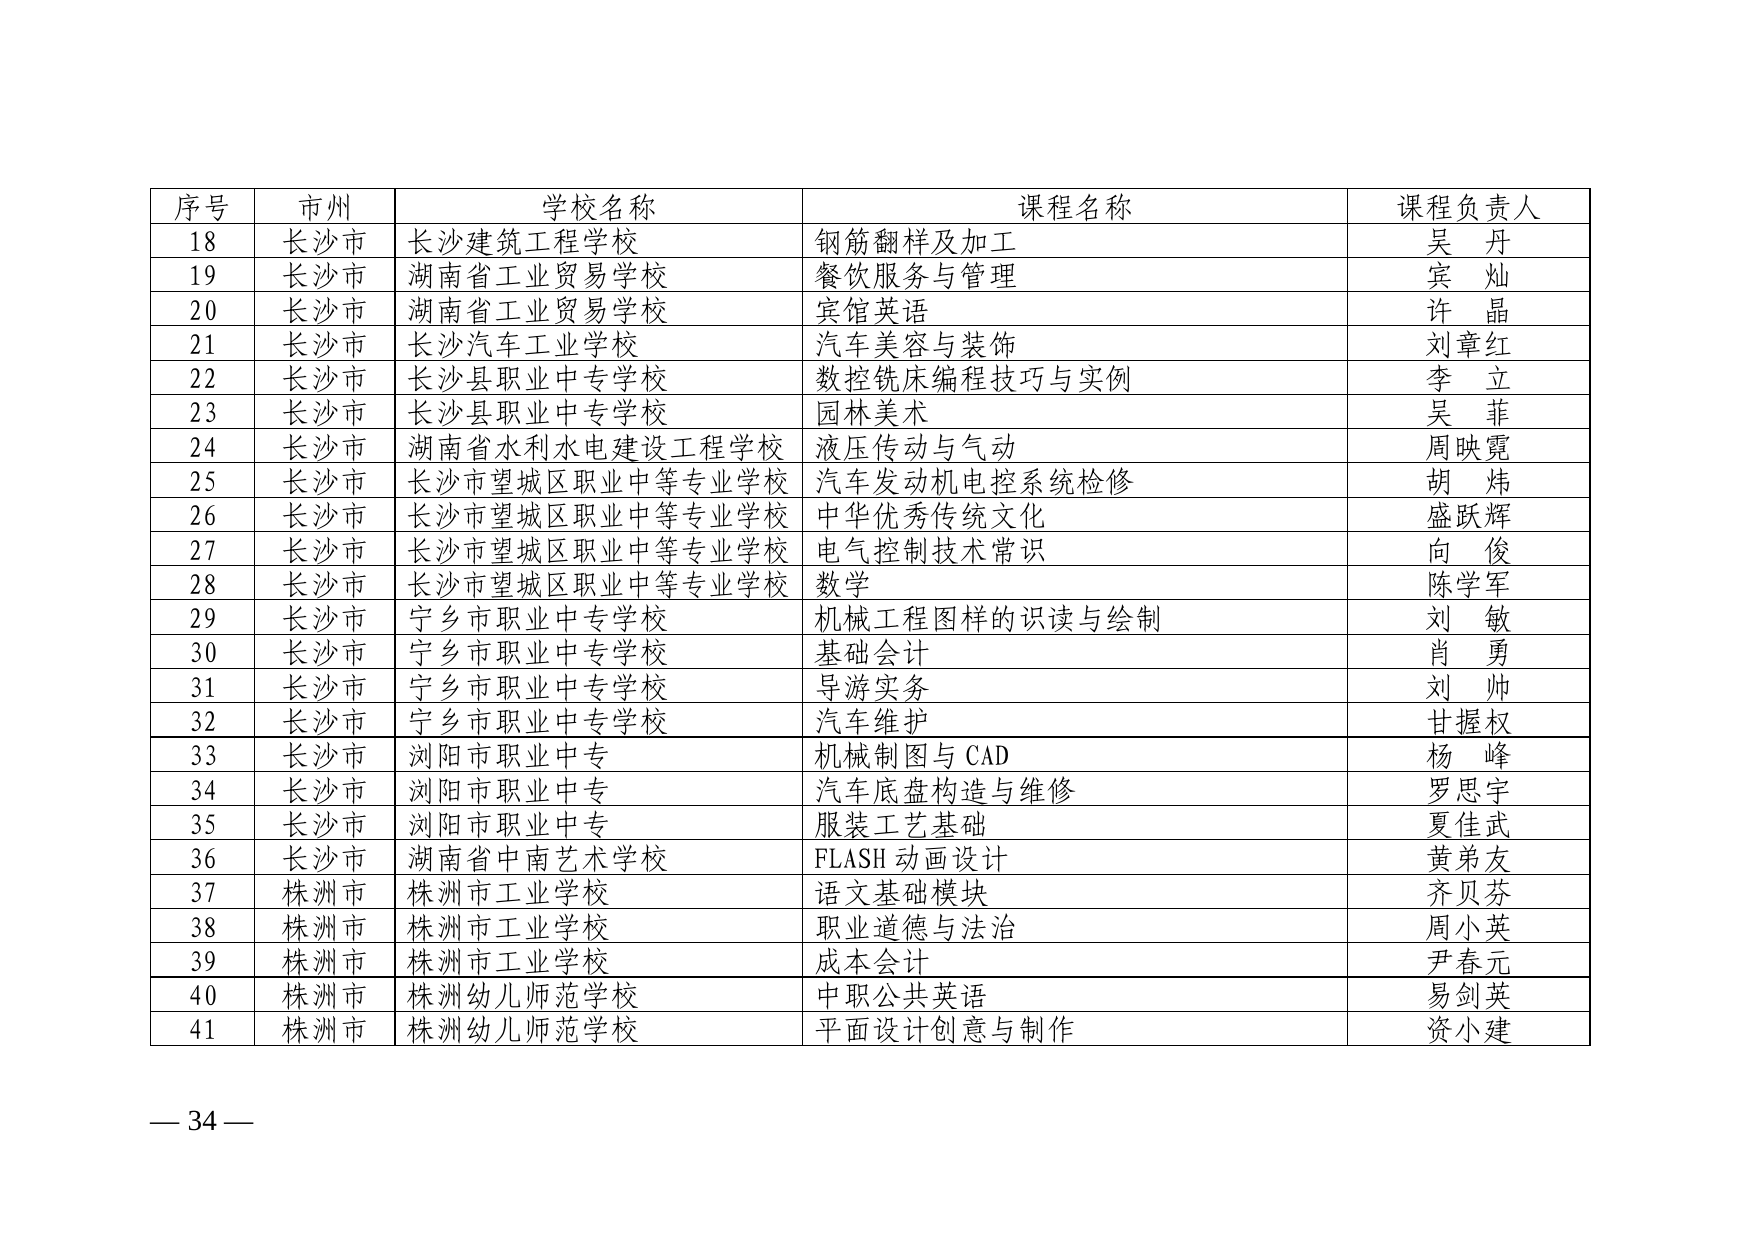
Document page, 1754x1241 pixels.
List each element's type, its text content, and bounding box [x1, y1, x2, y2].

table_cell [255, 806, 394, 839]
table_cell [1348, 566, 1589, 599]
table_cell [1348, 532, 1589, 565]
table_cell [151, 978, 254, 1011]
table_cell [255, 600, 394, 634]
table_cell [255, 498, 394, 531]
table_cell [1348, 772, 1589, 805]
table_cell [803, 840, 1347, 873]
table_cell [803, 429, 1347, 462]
table_header 学校名称 [396, 189, 802, 222]
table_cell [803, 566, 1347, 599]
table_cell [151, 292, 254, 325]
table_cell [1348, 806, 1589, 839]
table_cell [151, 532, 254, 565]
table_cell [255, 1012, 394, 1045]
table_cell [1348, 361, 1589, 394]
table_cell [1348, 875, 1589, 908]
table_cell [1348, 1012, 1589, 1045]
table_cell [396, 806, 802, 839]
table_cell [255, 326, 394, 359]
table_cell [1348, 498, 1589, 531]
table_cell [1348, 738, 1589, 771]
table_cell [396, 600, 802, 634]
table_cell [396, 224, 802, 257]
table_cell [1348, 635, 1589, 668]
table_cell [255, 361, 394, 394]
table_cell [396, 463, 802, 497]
table_header 序号 [151, 189, 254, 222]
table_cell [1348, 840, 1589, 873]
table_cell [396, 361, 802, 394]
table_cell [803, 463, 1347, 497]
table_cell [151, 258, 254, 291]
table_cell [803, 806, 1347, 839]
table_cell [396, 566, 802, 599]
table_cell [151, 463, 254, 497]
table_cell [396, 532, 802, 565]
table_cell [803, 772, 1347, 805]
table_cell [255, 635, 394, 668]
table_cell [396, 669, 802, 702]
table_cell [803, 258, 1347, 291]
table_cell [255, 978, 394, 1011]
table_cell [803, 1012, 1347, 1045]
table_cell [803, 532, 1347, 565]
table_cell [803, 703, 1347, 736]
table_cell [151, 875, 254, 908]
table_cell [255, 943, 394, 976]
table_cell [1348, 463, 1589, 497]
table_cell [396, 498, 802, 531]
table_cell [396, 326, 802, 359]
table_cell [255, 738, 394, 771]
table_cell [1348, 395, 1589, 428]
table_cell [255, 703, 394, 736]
table_header 课程名称 [803, 189, 1347, 222]
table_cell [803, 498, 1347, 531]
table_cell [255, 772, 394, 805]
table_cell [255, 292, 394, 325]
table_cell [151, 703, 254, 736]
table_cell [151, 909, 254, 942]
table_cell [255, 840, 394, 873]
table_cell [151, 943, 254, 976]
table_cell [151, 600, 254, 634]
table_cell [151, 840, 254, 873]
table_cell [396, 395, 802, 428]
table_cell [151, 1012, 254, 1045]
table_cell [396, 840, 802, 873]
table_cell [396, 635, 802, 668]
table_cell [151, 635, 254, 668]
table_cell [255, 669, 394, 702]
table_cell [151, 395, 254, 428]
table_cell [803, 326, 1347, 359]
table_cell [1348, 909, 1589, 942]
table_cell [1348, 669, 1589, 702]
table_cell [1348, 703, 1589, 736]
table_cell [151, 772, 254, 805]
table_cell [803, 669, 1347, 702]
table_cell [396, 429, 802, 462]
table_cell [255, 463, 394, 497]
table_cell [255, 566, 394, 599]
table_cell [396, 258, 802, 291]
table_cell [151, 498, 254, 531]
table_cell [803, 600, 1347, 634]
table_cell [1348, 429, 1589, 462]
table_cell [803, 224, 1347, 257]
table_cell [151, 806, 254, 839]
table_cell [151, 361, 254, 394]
table_cell 18 [151, 224, 254, 257]
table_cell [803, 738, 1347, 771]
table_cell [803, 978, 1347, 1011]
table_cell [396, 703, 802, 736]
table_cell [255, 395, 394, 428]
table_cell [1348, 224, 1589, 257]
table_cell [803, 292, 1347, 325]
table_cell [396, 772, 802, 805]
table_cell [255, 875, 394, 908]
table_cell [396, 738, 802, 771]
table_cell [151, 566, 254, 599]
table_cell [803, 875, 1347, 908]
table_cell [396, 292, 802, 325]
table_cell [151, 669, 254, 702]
table_header 市州 [255, 189, 394, 222]
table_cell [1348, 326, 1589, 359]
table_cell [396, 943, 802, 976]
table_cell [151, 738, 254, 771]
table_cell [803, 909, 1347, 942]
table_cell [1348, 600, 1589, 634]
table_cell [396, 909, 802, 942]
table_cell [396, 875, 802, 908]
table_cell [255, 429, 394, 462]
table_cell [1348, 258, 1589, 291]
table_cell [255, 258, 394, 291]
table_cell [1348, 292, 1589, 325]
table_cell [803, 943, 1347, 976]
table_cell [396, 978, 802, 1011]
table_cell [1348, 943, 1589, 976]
table_header 课程负责人 [1348, 189, 1589, 222]
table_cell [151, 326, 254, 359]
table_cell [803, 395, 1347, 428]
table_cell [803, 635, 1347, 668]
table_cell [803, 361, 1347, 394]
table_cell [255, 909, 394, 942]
table_cell 长沙市 [255, 224, 394, 257]
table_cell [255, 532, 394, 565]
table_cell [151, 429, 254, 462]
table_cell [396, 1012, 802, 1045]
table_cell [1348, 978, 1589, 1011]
